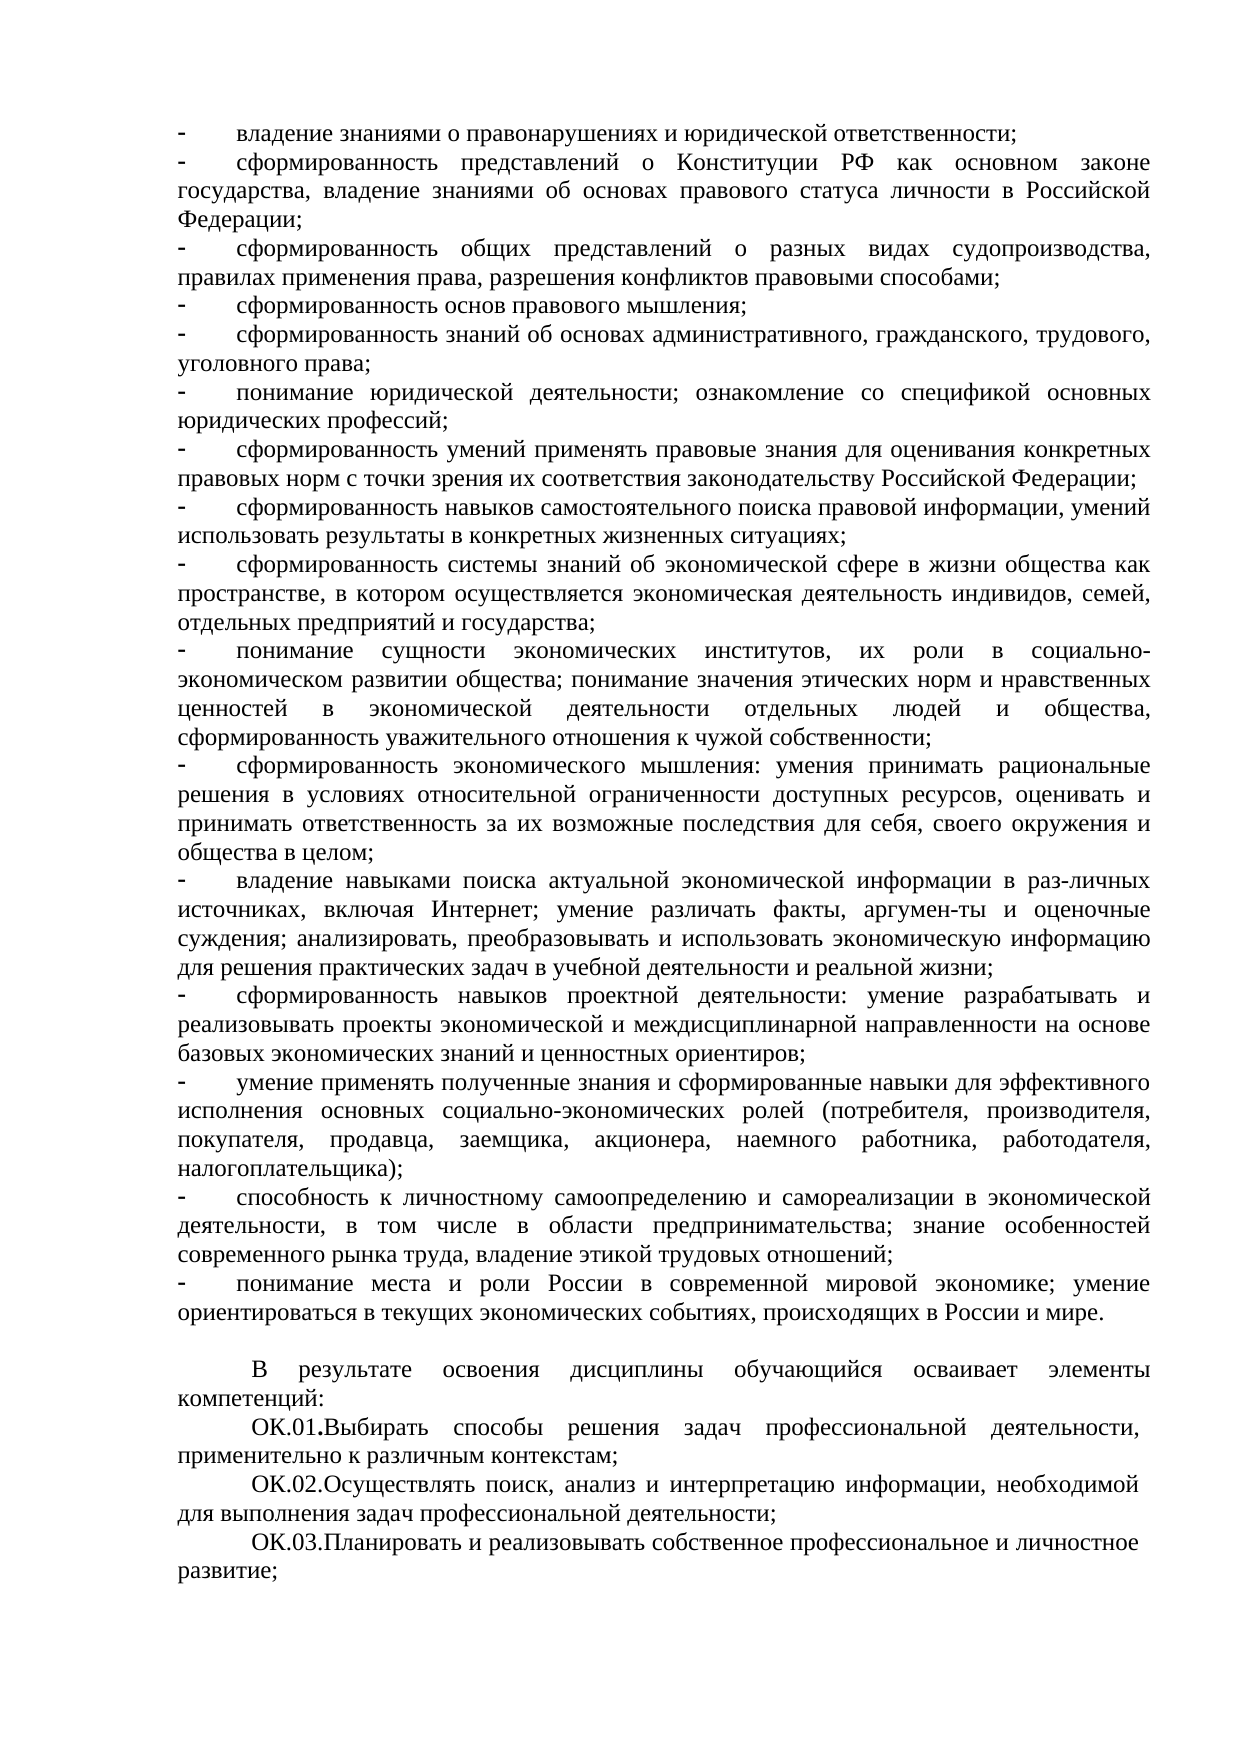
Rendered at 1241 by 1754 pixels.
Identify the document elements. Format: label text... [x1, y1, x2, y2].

list умение применять полученные знания и сформированные навыки для эффективного исполнения основных социально-экономических ролей (потребителя, производителя, покупателя, продавца, заемщика, акционера, наемного работника, работодателя, налогоплательщика); [177, 1067, 1152, 1182]
list понимание юридической деятельности; ознакомление со спецификой основных юридических профессий; [177, 377, 1152, 434]
list сформированность экономического мышления: умения принимать рациональные решения в условиях относительной ограниченности доступных ресурсов, оценивать и принимать ответственность за их возможные последствия для себя, своего окружения и общества в целом; [177, 751, 1152, 866]
list владение знаниями о правонарушениях и юридической ответственности; [177, 118, 1152, 147]
list способность к личностному самоопределению и самореализации в экономической деятельности, в том числе в области предпринимательства; знание особенностей современного рынка труда, владение этикой трудовых отношений; [177, 1182, 1152, 1268]
text В результате освоения дисциплины обучающийся осваивает элементы компетенций: [177, 1354, 1152, 1412]
text ОК.03.Планировать и реализовывать собственное профессиональное и личностное развитие; [177, 1527, 1140, 1584]
list сформированность умений применять правовые знания для оценивания конкретных правовых норм с точки зрения их соответствия законодательству Российской Федерации; [177, 434, 1152, 492]
list понимание места и роли России в современной мировой экономике; умение ориентироваться в текущих экономических событиях, происходящих в России и мире. [177, 1268, 1152, 1326]
list сформированность знаний об основах административного, гражданского, трудового, уголовного права; [177, 319, 1152, 377]
list сформированность общих представлений о разных видах судопроизводства, правилах применения права, разрешения конфликтов правовыми способами; [177, 233, 1152, 291]
text ОК.01.Выбирать способы решения задач профессиональной деятельности, применительно к различным контекстам; [177, 1412, 1140, 1469]
text ОК.02.Осуществлять поиск, анализ и интерпретацию информации, необходимой для выполнения задач профессиональной деятельности; [177, 1469, 1140, 1527]
list понимание сущности экономических институтов, их роли в социально- экономическом развитии общества; понимание значения этических норм и нравственных ценностей в экономической деятельности отдельных людей и общества, сформированность уважительного отношения к чужой собственности; [177, 636, 1152, 751]
list сформированность представлений о Конституции РФ как основном законе государства, владение знаниями об основах правового статуса личности в Российской Федерации; [177, 147, 1152, 233]
list сформированность основ правового мышления; [177, 291, 1152, 319]
list сформированность навыков самостоятельного поиска правовой информации, умений использовать результаты в конкретных жизненных ситуациях; [177, 492, 1152, 549]
list сформированность системы знаний об экономической сфере в жизни общества как пространстве, в котором осуществляется экономическая деятельность индивидов, семей, отдельных предприятий и государства; [177, 549, 1152, 636]
list владение навыками поиска актуальной экономической информации в раз-личных источниках, включая Интернет; умение различать факты, аргумен-ты и оценочные суждения; анализировать, преобразовывать и использовать экономическую информацию для решения практических задач в учебной деятельности и реальной жизни; [177, 866, 1152, 981]
list сформированность навыков проектной деятельности: умение разрабатывать и реализовывать проекты экономической и междисциплинарной направленности на основе базовых экономических знаний и ценностных ориентиров; [177, 981, 1152, 1067]
